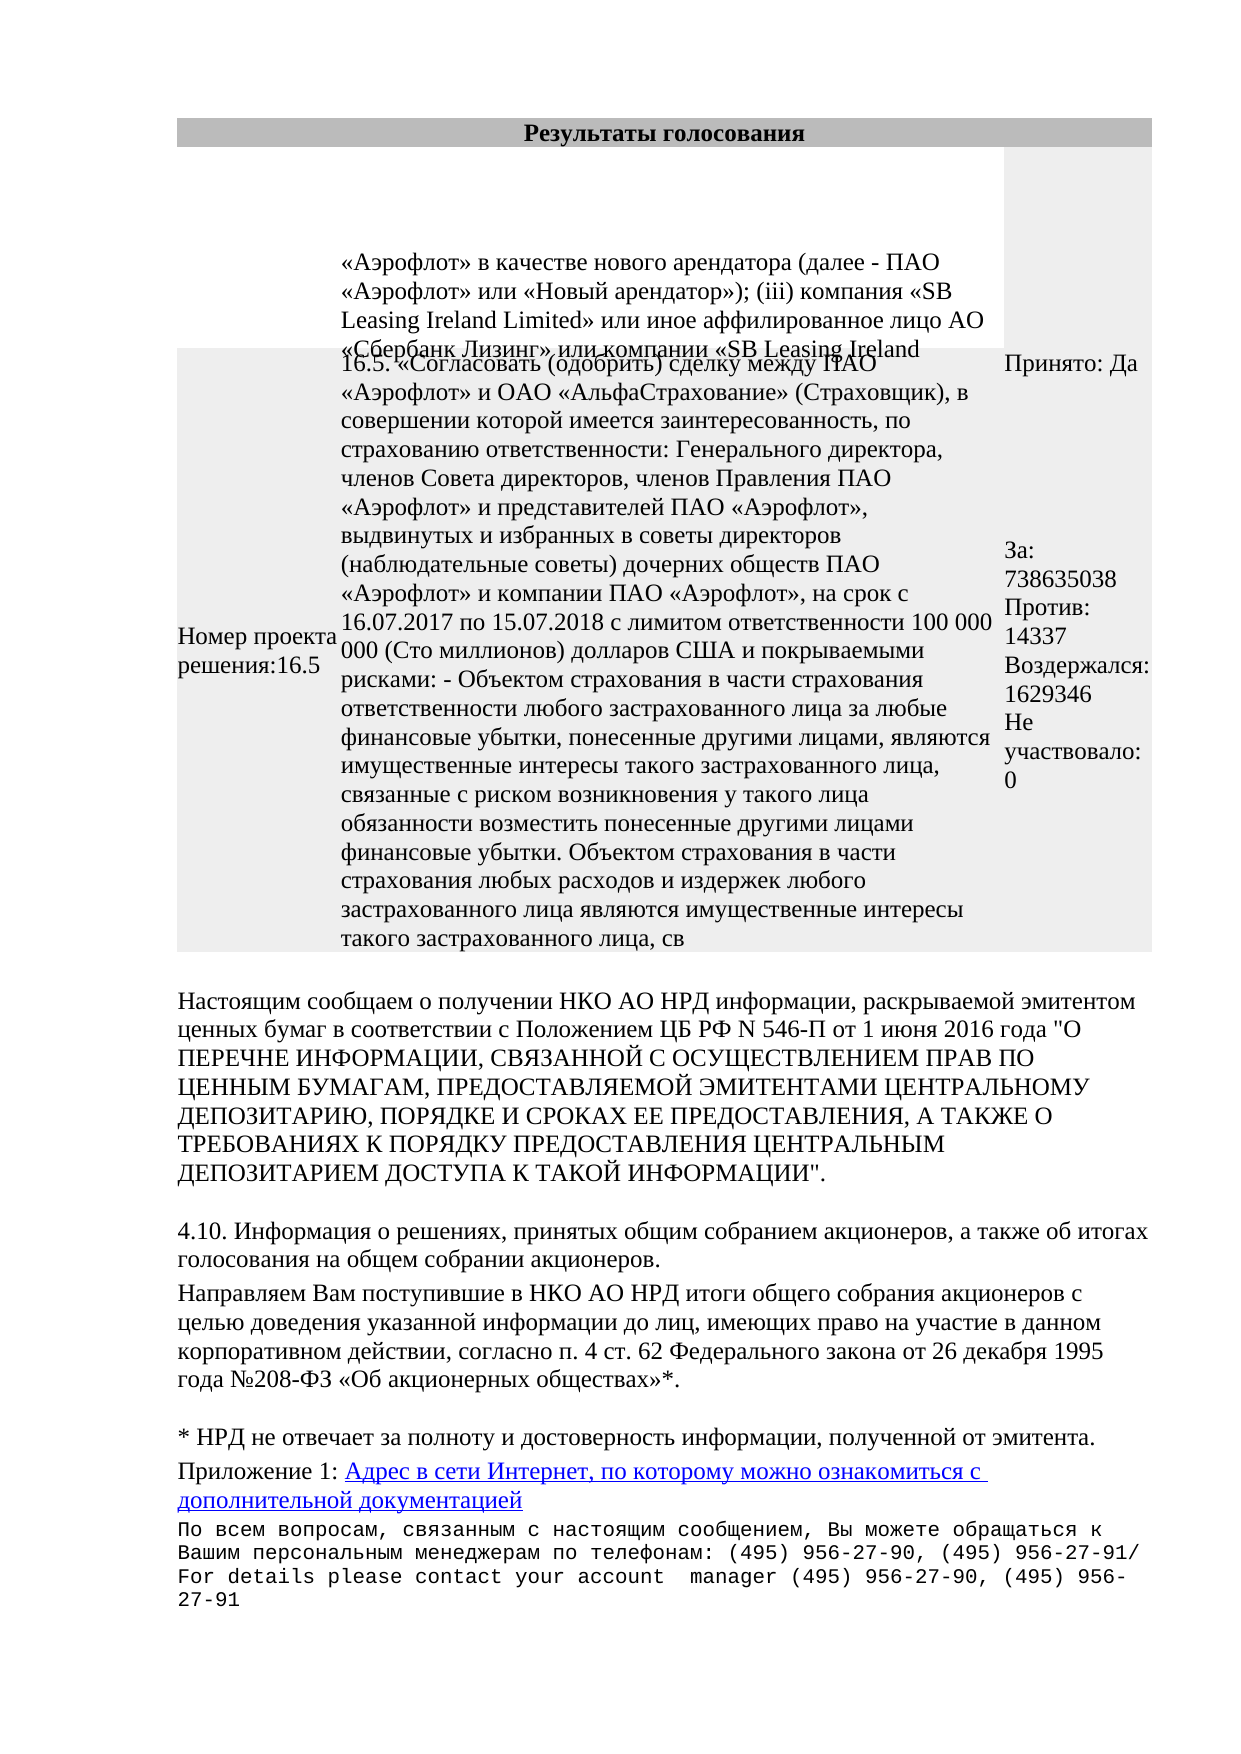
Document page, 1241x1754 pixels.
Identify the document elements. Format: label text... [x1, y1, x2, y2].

table_cell Принято: Да [1004, 348, 1152, 377]
text Приложение 1: Адрес в сети Интернет, по которому можно ознакомиться с дополнительной документацией [177, 1456, 1152, 1513]
table_cell Номер проекта решения:16.5 [177, 348, 341, 952]
table_header Результаты голосования [177, 118, 1152, 147]
table_cell 16.5. «Согласовать (одобрить) сделку между ПАО «Аэрофлот» и ОАО «АльфаСтрахование» (Страховщик), в совершении которой имеется заинтересованность, по страхованию ответственности: Генерального директора, членов Совета директоров, членов Правления ПАО «Аэрофлот» и представителей ПАО «Аэрофлот», выдвинутых и избранных в советы директоров (наблюдательные советы) дочерних обществ ПАО «Аэрофлот» и компании ПАО «Аэрофлот», на срок с 16.07.2017 по 15.07.2018 с лимитом ответственности 100 000 000 (Сто миллионов) долларов США и покрываемыми рисками: - Объектом страхования в части страхования ответственности любого застрахованного лица за любые финансовые убытки, понесенные другими лицами, являются имущественные интересы такого застрахованного лица, связанные с риском возникновения у такого лица обязанности возместить понесенные другими лицами финансовые убытки. Объектом страхования в части страхования любых расходов и издержек любого застрахованного лица являются имущественные интересы такого застрахованного лица, св [341, 348, 1004, 952]
table_cell За: 738635038 Против: 14337 Воздержался: 1629346 Не участвовало: 0 [1004, 377, 1152, 952]
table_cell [1004, 147, 1152, 348]
text Настоящим сообщаем о получении НКО АО НРД информации, раскрываемой эмитентом ценных бумаг в соответствии с Положением ЦБ РФ N 546-П от 1 июня 2016 года "О ПЕРЕЧНЕ ИНФОРМАЦИИ, СВЯЗАННОЙ С ОСУЩЕСТВЛЕНИЕМ ПРАВ ПО ЦЕННЫМ БУМАГАМ, ПРЕДОСТАВЛЯЕМОЙ ЭМИТЕНТАМИ ЦЕНТРАЛЬНОМУ ДЕПОЗИТАРИЮ, ПОРЯДКЕ И СРОКАХ ЕЕ ПРЕДОСТАВЛЕНИЯ, А ТАКЖЕ О ТРЕБОВАНИЯХ К ПОРЯДКУ ПРЕДОСТАВЛЕНИЯ ЦЕНТРАЛЬНЫМ ДЕПОЗИТАРИЕМ ДОСТУПА К ТАКОЙ ИНФОРМАЦИИ". 4.10. Информация о решениях, принятых общим собранием акционеров, а также об итогах голосования на общем собрании акционеров. [177, 986, 1152, 1273]
text По всем вопросам, связанным с настоящим сообщением, Вы можете обращаться к Вашим персональным менеджерам по телефонам: (495) 956-27-90, (495) 956-27-91/ For details please contact your account manager (495) 956-27-90, (495) 956-27-91 [177, 1518, 1152, 1613]
text Направляем Вам поступившие в НКО АО НРД итоги общего собрания акционеров с целью доведения указанной информации до лиц, имеющих право на участие в данном корпоративном действии, согласно п. 4 ст. 62 Федерального закона от 26 декабря 1995 года №208-ФЗ «Об акционерных обществах»*. * НРД не отвечает за полноту и достоверность информации, полученной от эмитента. [177, 1278, 1152, 1451]
